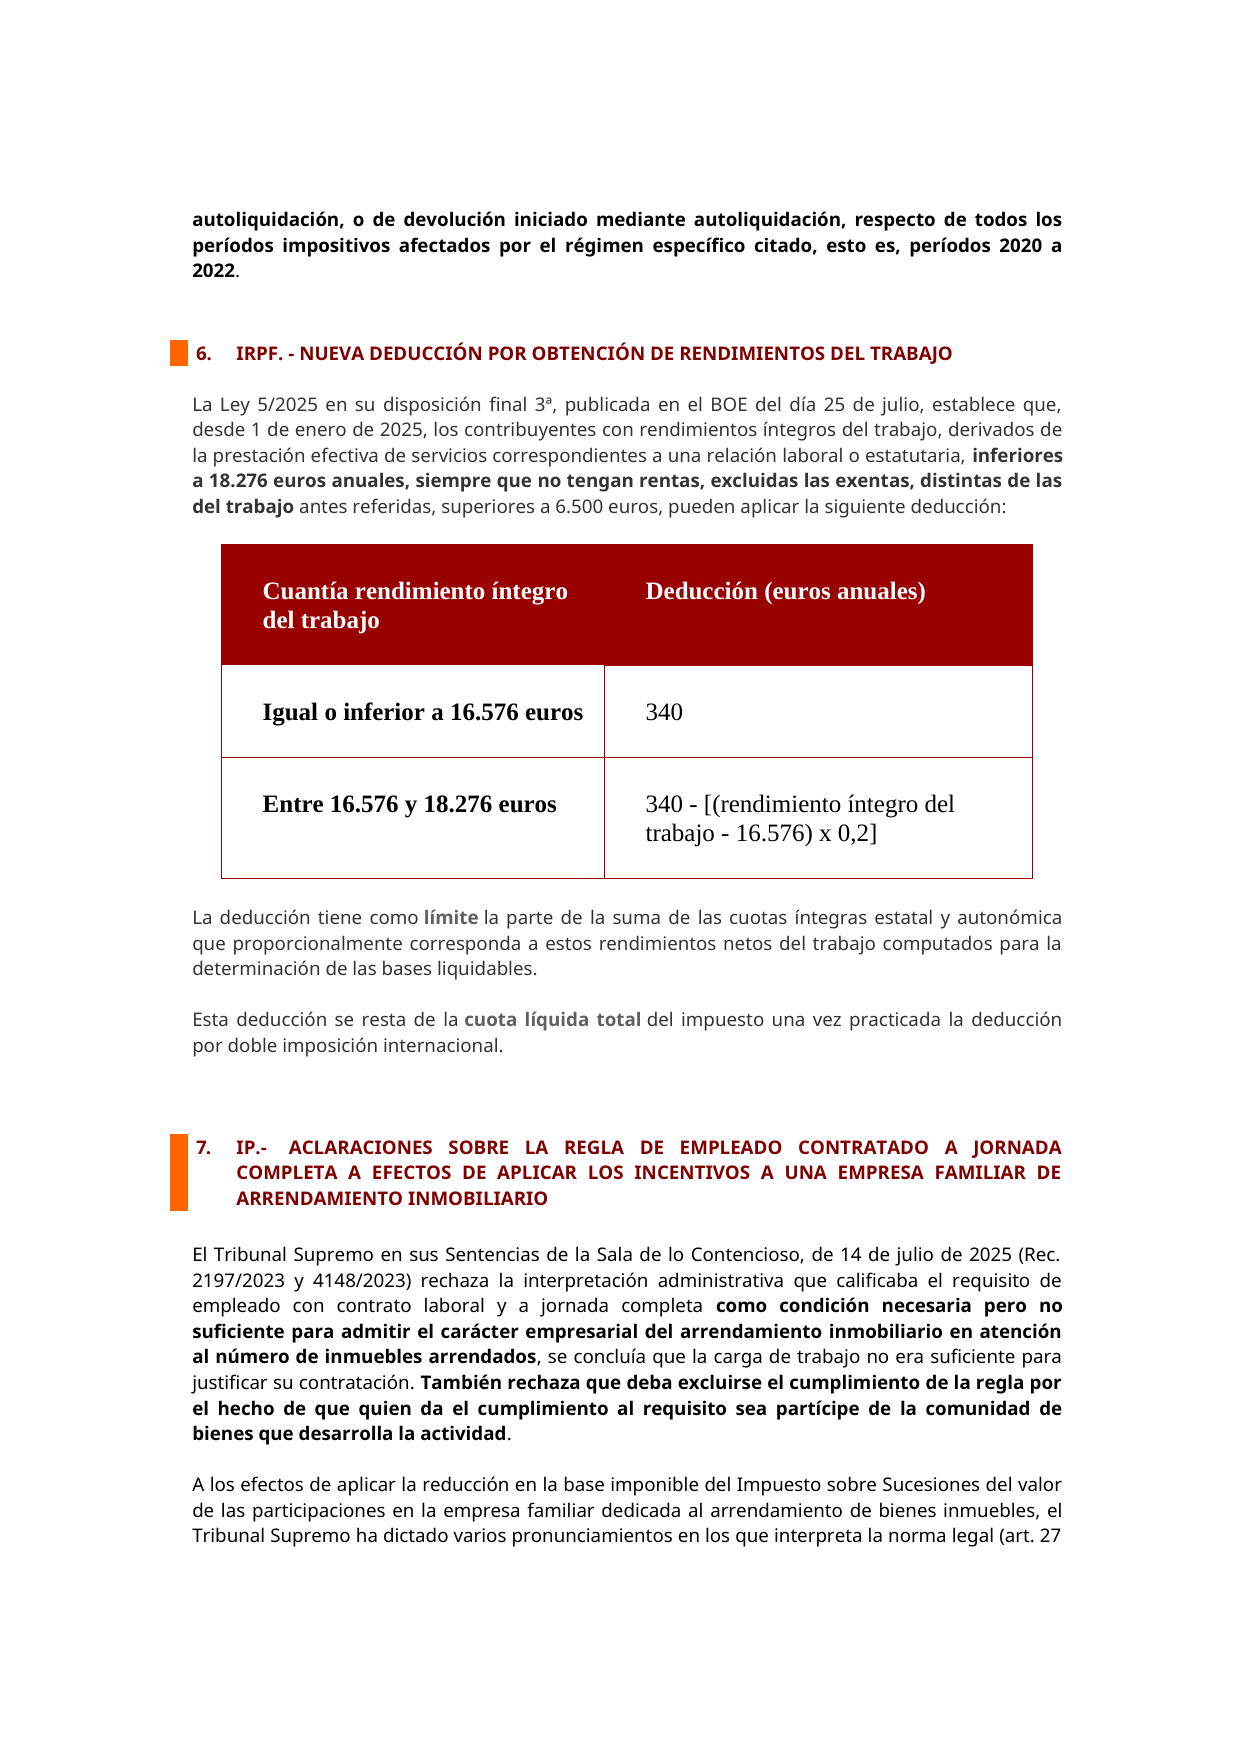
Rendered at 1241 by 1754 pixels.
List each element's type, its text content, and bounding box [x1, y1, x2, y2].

table_cell Entre 16.576 y 18.276 euros [222, 758, 604, 878]
table_header Cuantía rendimiento íntegro del trabajo [222, 545, 604, 665]
table_cell 340 [605, 666, 1032, 757]
text El Tribunal Supremo en sus Sentencias de la Sala de lo Contencioso, de 14 de julio de 2025 (Rec. 2197/2023 y 4148/2023) rechaza la interpretación administrativa que calificaba el requisito de empleado con contrato laboral y a jornada completa como condición necesaria pero no suficiente para admitir el carácter empresarial del arrendamiento inmobiliario en atención al número de inmuebles arrendados, se concluía que la carga de trabajo no era suficiente para justificar su contratación. También rechaza que deba excluirse el cumplimiento de la regla por el hecho de que quien da el cumplimiento al requisito sea partícipe de la comunidad de bienes que desarrolla la actividad. [192, 1242, 1063, 1446]
table_header [170, 340, 188, 366]
table_header Deducción (euros anuales) [605, 545, 1032, 665]
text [192, 207, 1063, 283]
text La deducción tiene como límite la parte de la suma de las cuotas íntegras estatal y autonómica que proporcionalmente corresponda a estos rendimientos netos del trabajo computados para la determinación de las bases liquidables. [192, 904, 1063, 981]
table_cell 340 - [(rendimiento íntegro del trabajo - 16.576) x 0,2] [605, 758, 1032, 878]
table_header IP.- ACLARACIONES SOBRE LA REGLA DE EMPLEADO CONTRATADO A JORNADA COMPLETA A EFECTOS DE APLICAR LOS INCENTIVOS A UNA EMPRESA FAMILIAR DE ARRENDAMIENTO INMOBILIARIO [189, 1134, 1070, 1211]
table_cell Igual o inferior a 16.576 euros [222, 665, 604, 757]
text Esta deducción se resta de la cuota líquida total del impuesto una vez practicada la deducción por doble imposición internacional. [192, 1006, 1063, 1057]
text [192, 1471, 1063, 1548]
text La Ley 5/2025 en su disposición final 3ª, publicada en el BOE del día 25 de julio, establece que, desde 1 de enero de 2025, los contribuyentes con rendimientos íntegros del trabajo, derivados de la prestación efectiva de servicios correspondientes a una relación laboral o estatutaria, inferiores a 18.276 euros anuales, siempre que no tengan rentas, excluidas las exentas, distintas de las del trabajo antes referidas, superiores a 6.500 euros, pueden aplicar la siguiente deducción: [192, 391, 1063, 518]
table_header [170, 1134, 188, 1211]
table_header IRPF. - NUEVA DEDUCCIÓN POR OBTENCIÓN DE RENDIMIENTOS DEL TRABAJO [189, 340, 1070, 366]
